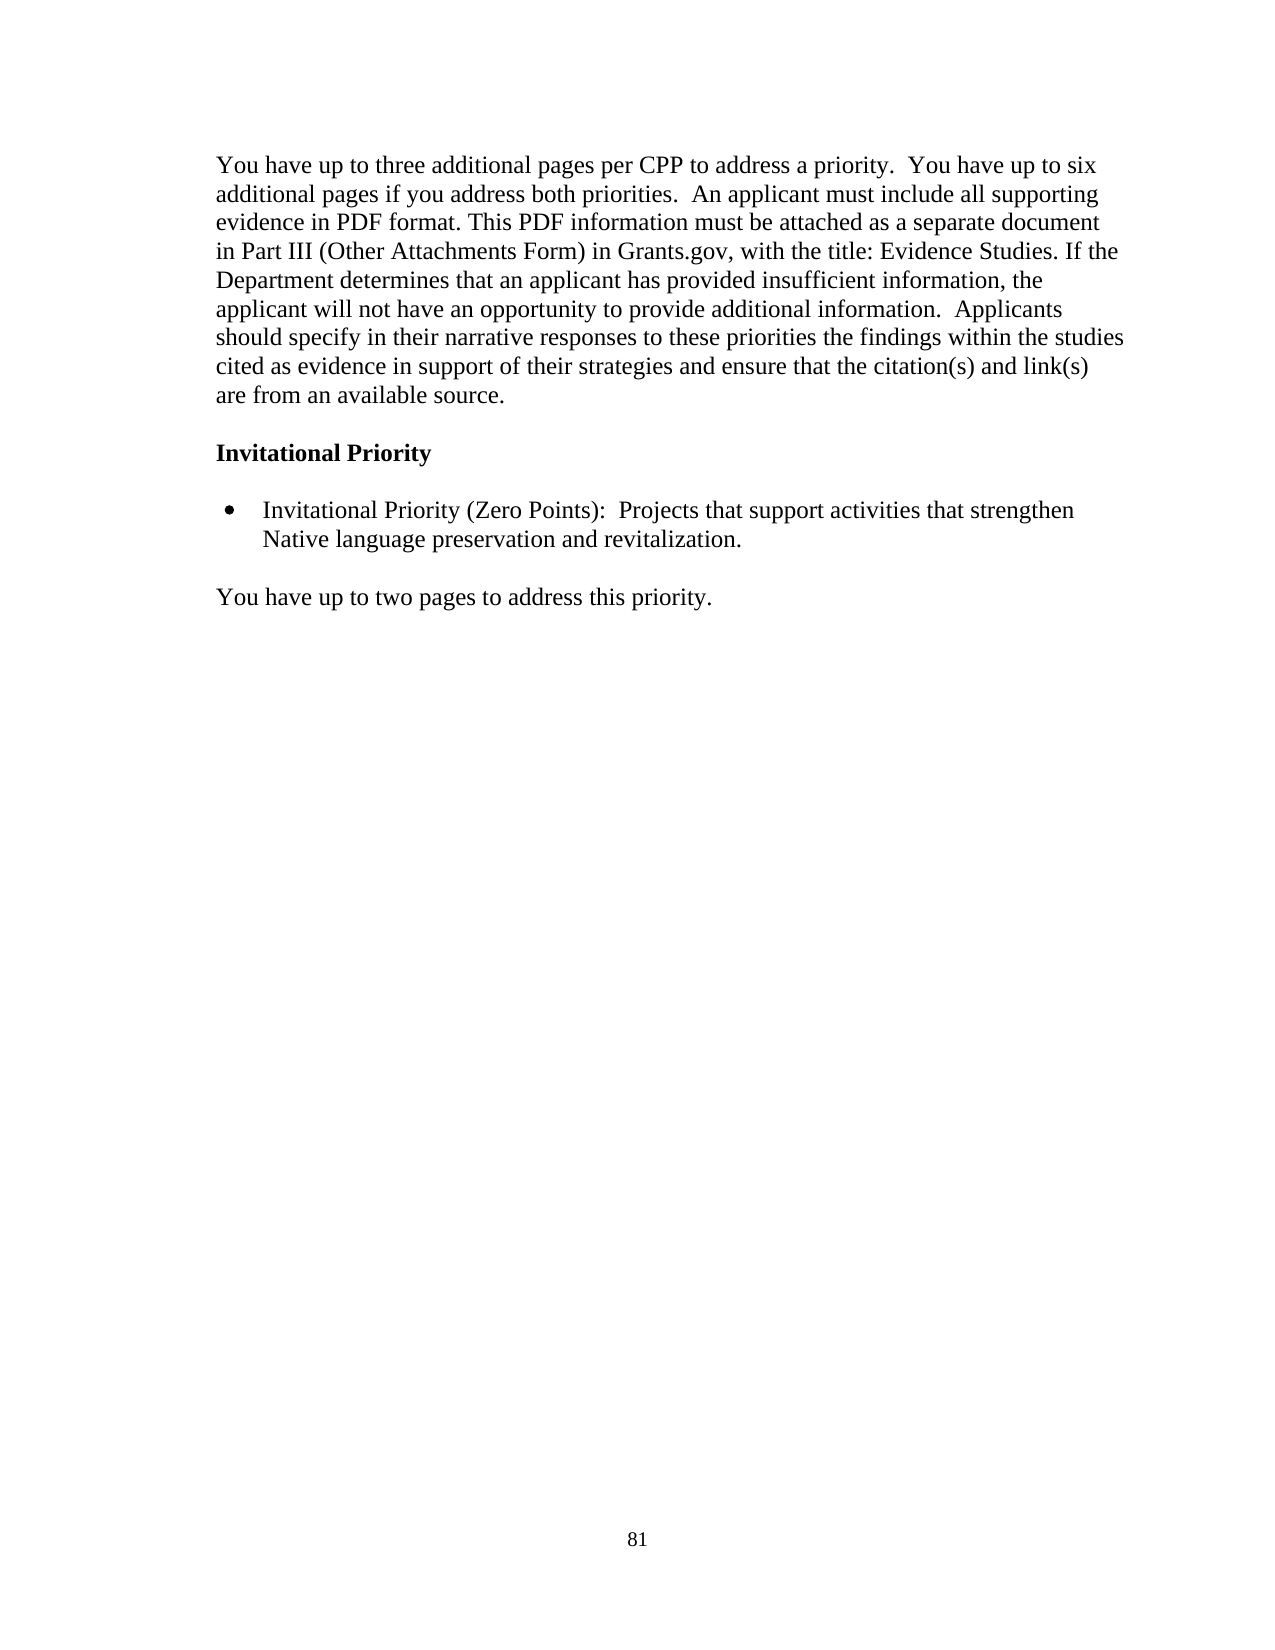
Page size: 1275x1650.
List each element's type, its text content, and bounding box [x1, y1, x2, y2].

text Invitational Priority [187, 438, 1125, 467]
text You have up to three additional pages per CPP to address a priority. You have up to six additional pages if you address both priorities. An applicant must include all supporting evidence in PDF format. This PDF information must be attached as a separate document in Part III (Other Attachments Form) in Grants.gov, with the title: Evidence Studies. If the Department determines that an applicant has provided insufficient information, the applicant will not have an opportunity to provide additional information. Applicants should specify in their narrative responses to these priorities the findings within the studies cited as evidence in support of their strategies and ensure that the citation(s) and link(s) are from an available source. [216, 150, 1125, 409]
text You have up to two pages to address this priority. [216, 582, 1125, 610]
list Invitational Priority (Zero Points): Projects that support activities that strengthen Native language preservation and revitalization. [225, 495, 1125, 553]
